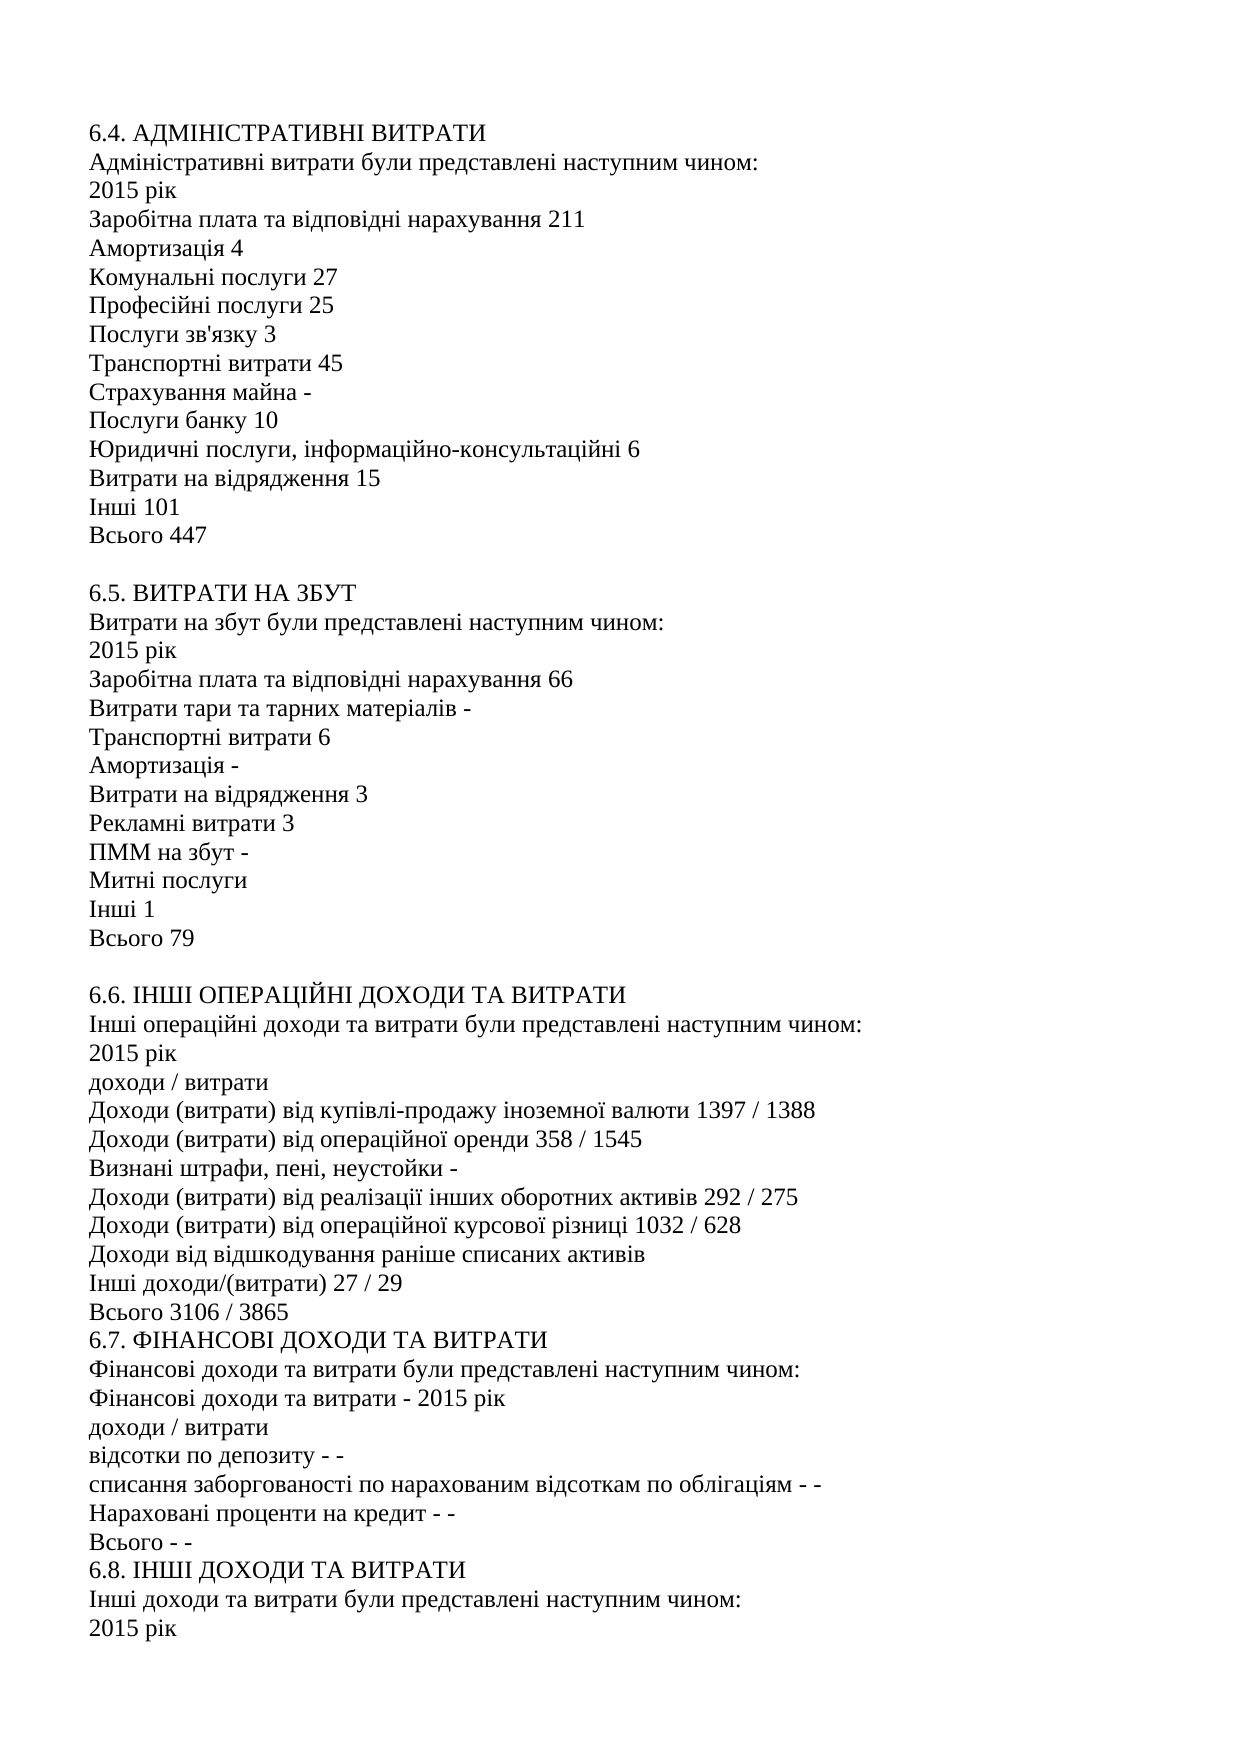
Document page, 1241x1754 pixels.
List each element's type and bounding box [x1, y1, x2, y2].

text [89, 118, 1152, 1642]
